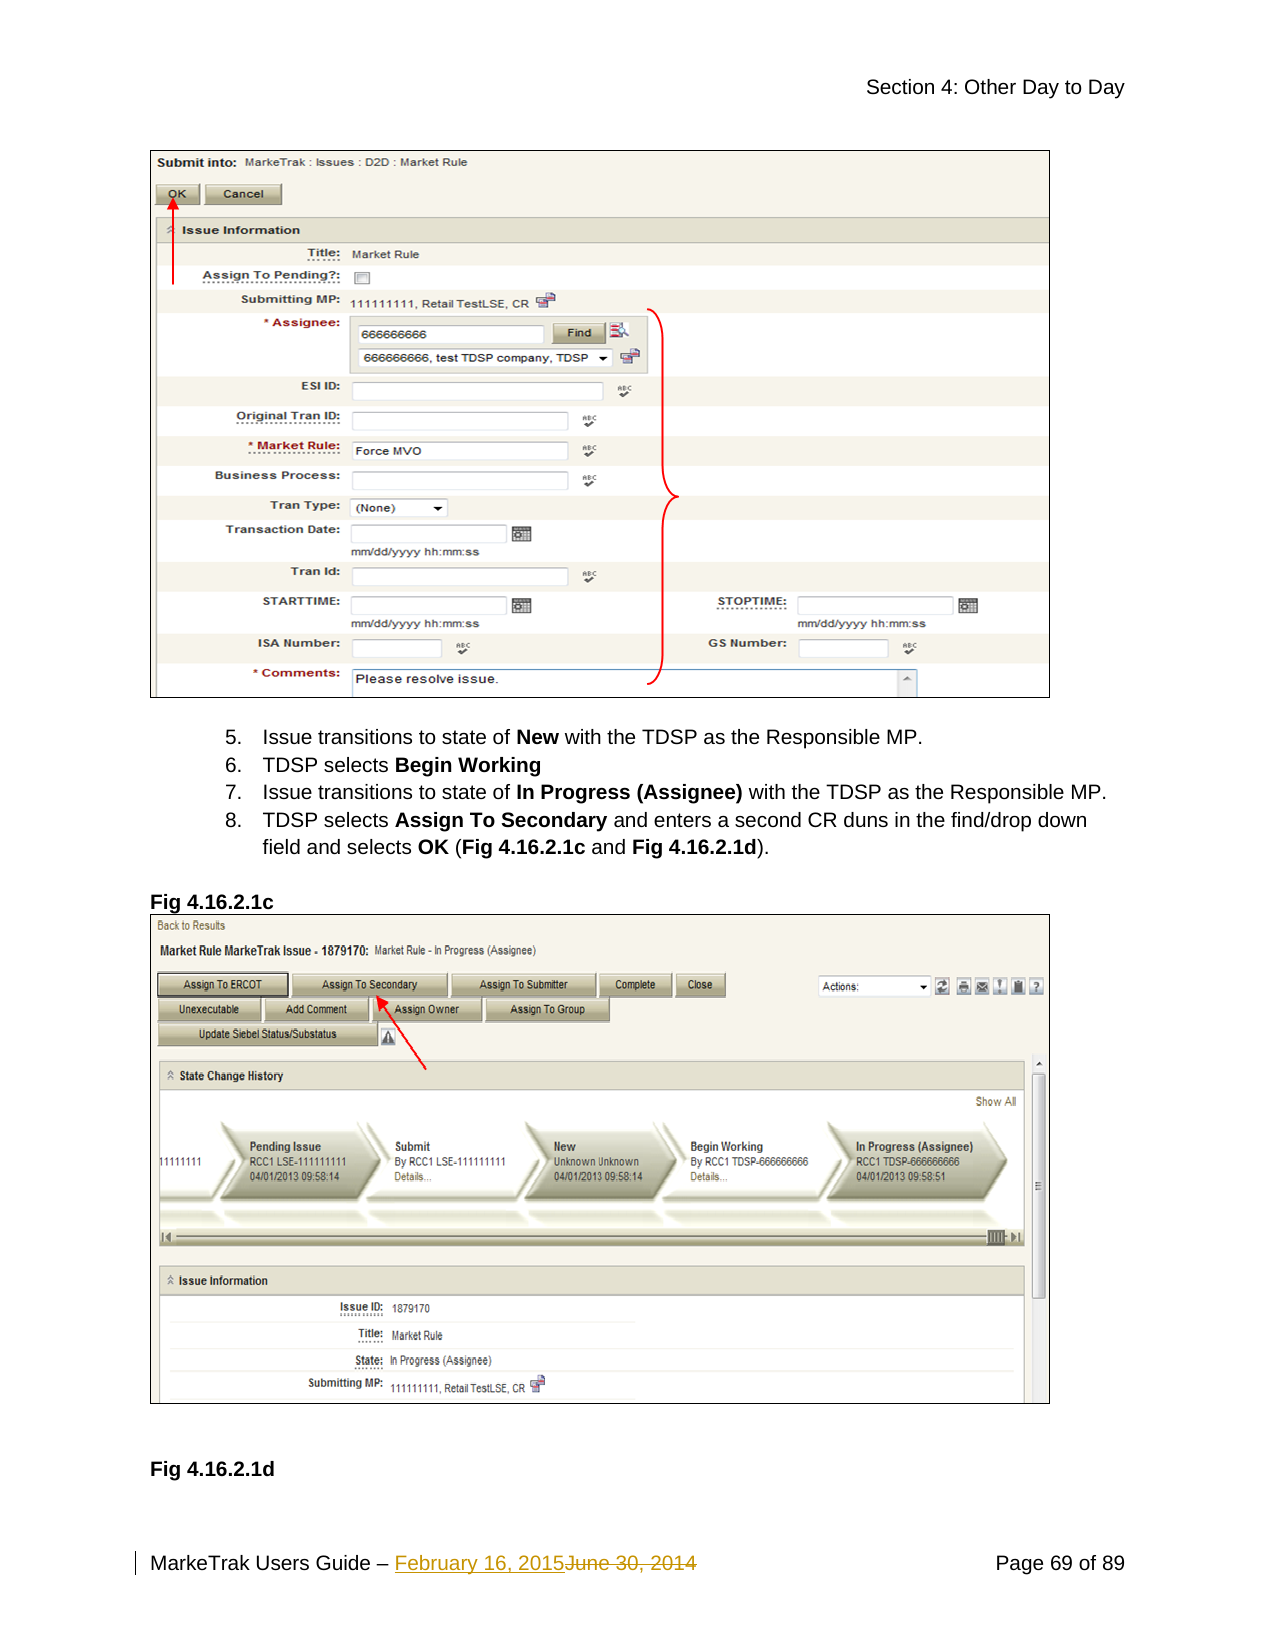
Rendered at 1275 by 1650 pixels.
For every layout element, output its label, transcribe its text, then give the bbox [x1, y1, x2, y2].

text Fig 4.16.2.1c [150, 890, 1125, 914]
list TDSP selects Assign To Secondary and enters a second CR duns in the find/drop down field and selects OK (Fig 4.16.2.1c and Fig 4.16.2.1d). [225, 808, 1125, 859]
list Issue transitions to state of New with the TDSP as the Responsible MP. [225, 725, 1125, 749]
picture [151, 915, 1049, 1403]
text Fig 4.16.2.1d [150, 1456, 1125, 1480]
list Issue transitions to state of In Progress (Assignee) with the TDSP as the Responsible MP. [225, 780, 1125, 804]
picture [151, 151, 1049, 697]
list TDSP selects Begin Working [225, 753, 1125, 777]
